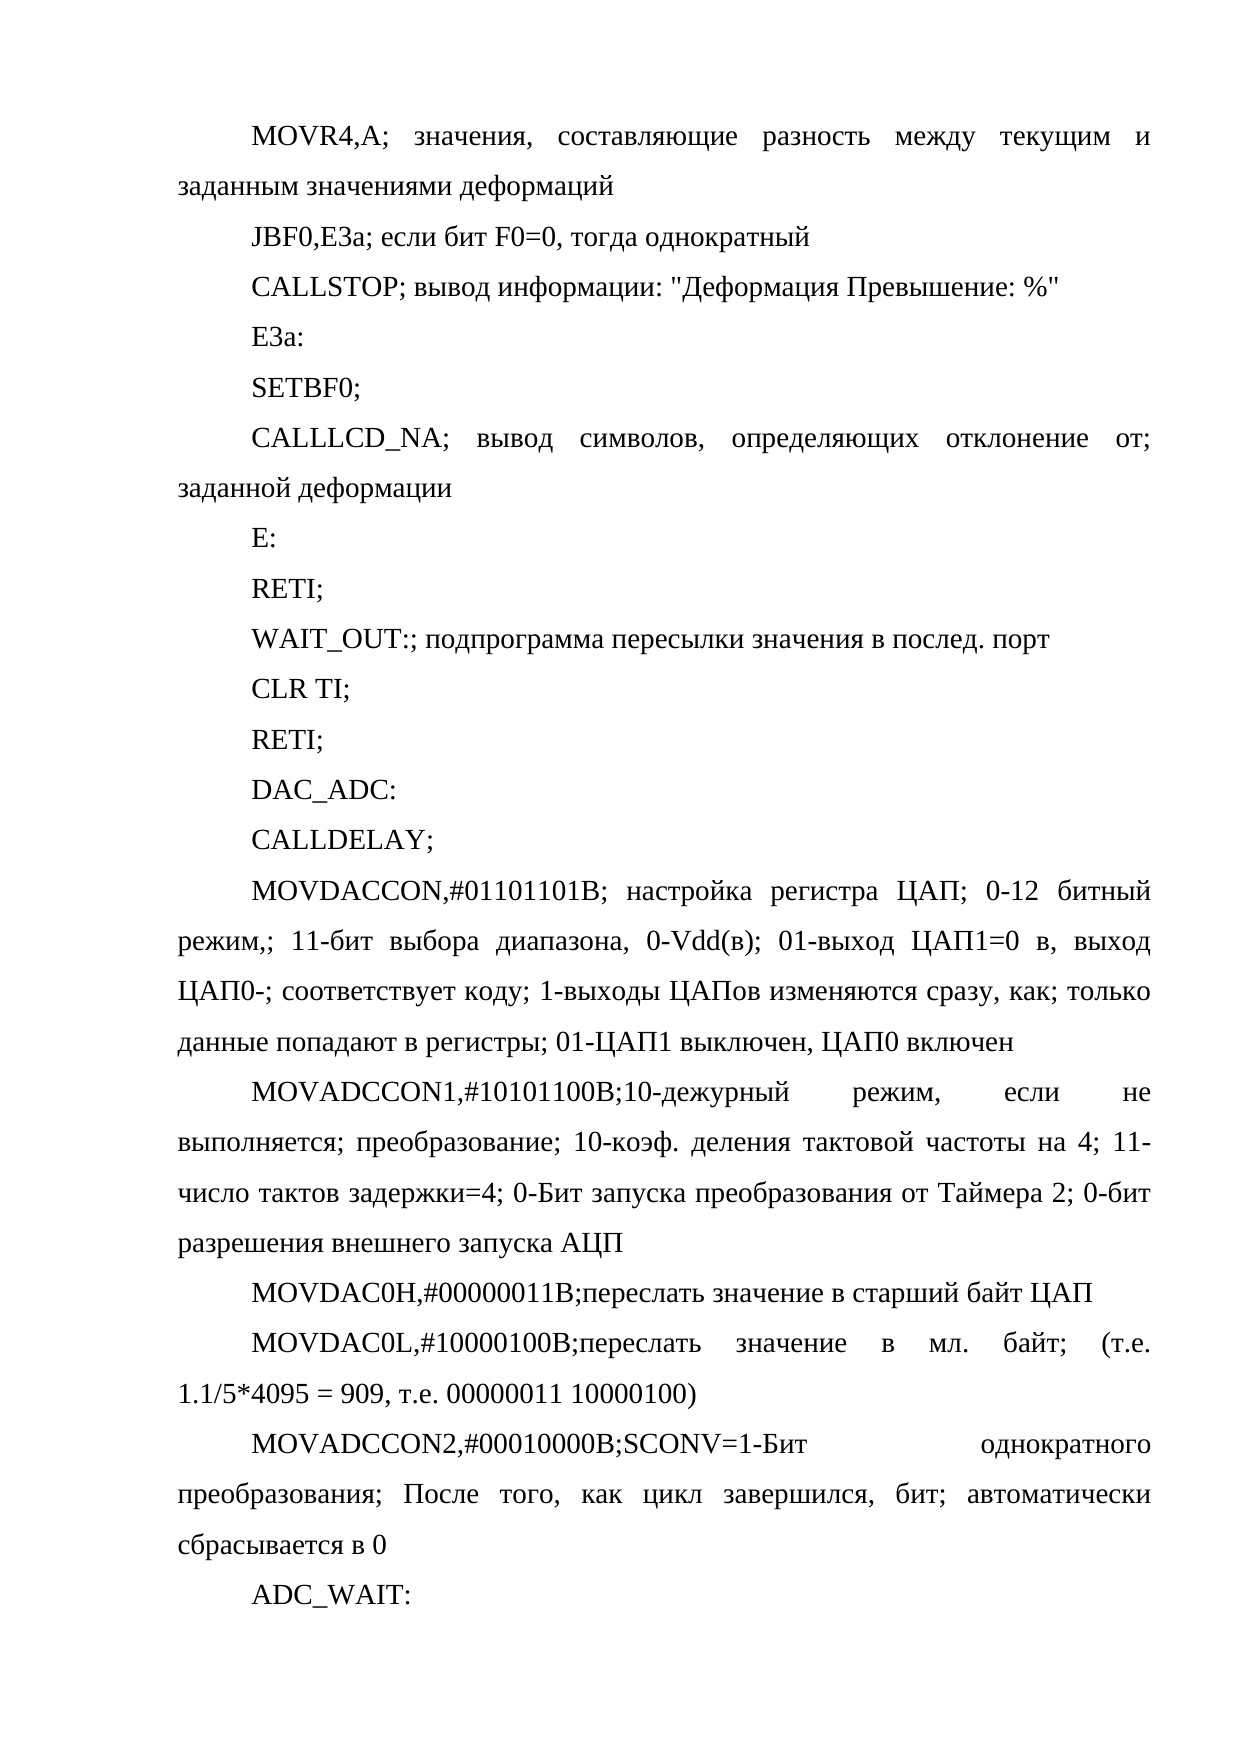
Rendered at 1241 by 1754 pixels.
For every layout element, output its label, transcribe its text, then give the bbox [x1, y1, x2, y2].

text WAIT_OUT:; подпрограмма пересылки значения в послед. порт [177, 621, 1152, 655]
text ADC_WAIT: [177, 1577, 1152, 1611]
text SETBF0; [177, 370, 1152, 403]
text MOVADCCON2,#00010000B;SCONV=1-Бит однократного преобразования; После того, как цикл завершился, бит; автоматически сбрасывается в 0 [177, 1426, 1152, 1560]
text JBF0,E3a; если бит F0=0, тогда однократный [177, 219, 1152, 252]
text RETI; [177, 571, 1152, 604]
text CALLSTOP; вывод информации: "Деформация Превышение: %" [177, 269, 1152, 303]
text MOVDAC0L,#10000100B;переслать значение в мл. байт; (т.е. 1.1/5*4095 = 909, т.е. 00000011 10000100) [177, 1326, 1152, 1409]
text E3a: [177, 319, 1152, 353]
text MOVADCCON1,#10101100B;10-дежурный режим, если не выполняется; преобразование; 10-коэф. деления тактовой частоты на 4; 11-число тактов задержки=4; 0-Бит запуска преобразования от Таймера 2; 0-бит разрешения внешнего запуска АЦП [177, 1074, 1152, 1258]
text DAC_ADC: [177, 772, 1152, 806]
text MOVDAC0H,#00000011B;переслать значение в старший байт ЦАП [177, 1275, 1152, 1309]
text CALLLCD_NA; вывод символов, определяющих отклонение от; заданной деформации [177, 420, 1152, 504]
text MOVR4,A; значения, составляющие разность между текущим и заданным значениями деформаций [177, 118, 1152, 202]
text CLR TI; [177, 672, 1152, 705]
text RETI; [177, 722, 1152, 755]
text MOVDACCON,#01101101B; настройка регистра ЦАП; 0-12 битный режим,; 11-бит выбора диапазона, 0-Vdd(в); 01-выход ЦАП1=0 в, выход ЦАП0-; соответствует коду; 1-выходы ЦАПов изменяются сразу, как; только данные попадают в регистры; 01-ЦАП1 выключен, ЦАП0 включен [177, 873, 1152, 1057]
text E: [177, 521, 1152, 554]
text CALLDELAY; [177, 822, 1152, 856]
